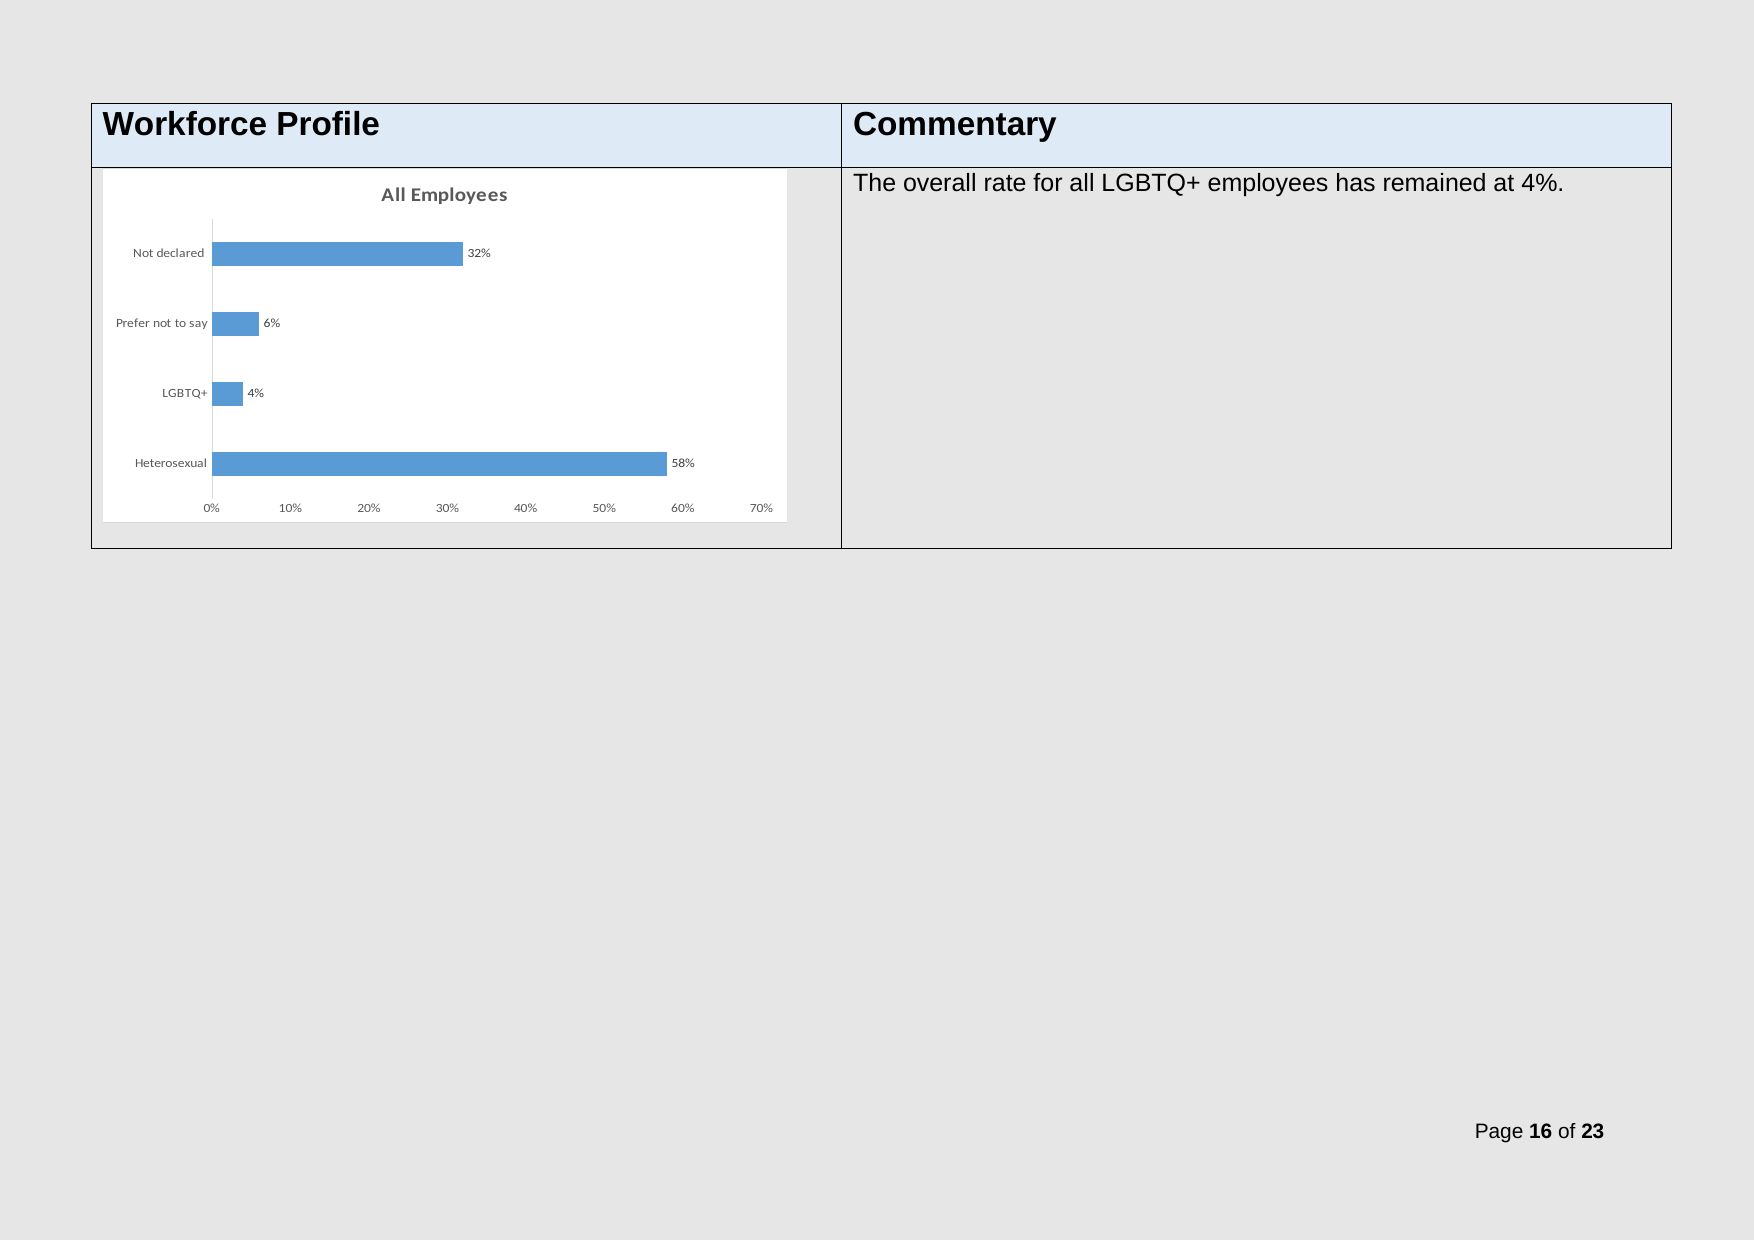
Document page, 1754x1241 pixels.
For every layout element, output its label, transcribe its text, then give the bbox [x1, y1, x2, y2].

table_cell The overall rate for all LGBTQ+ employees has remained at 4%. [842, 168, 1671, 548]
table_header Commentary [842, 104, 1671, 167]
table_header Workforce Profile [92, 104, 841, 167]
table_cell [92, 168, 841, 548]
